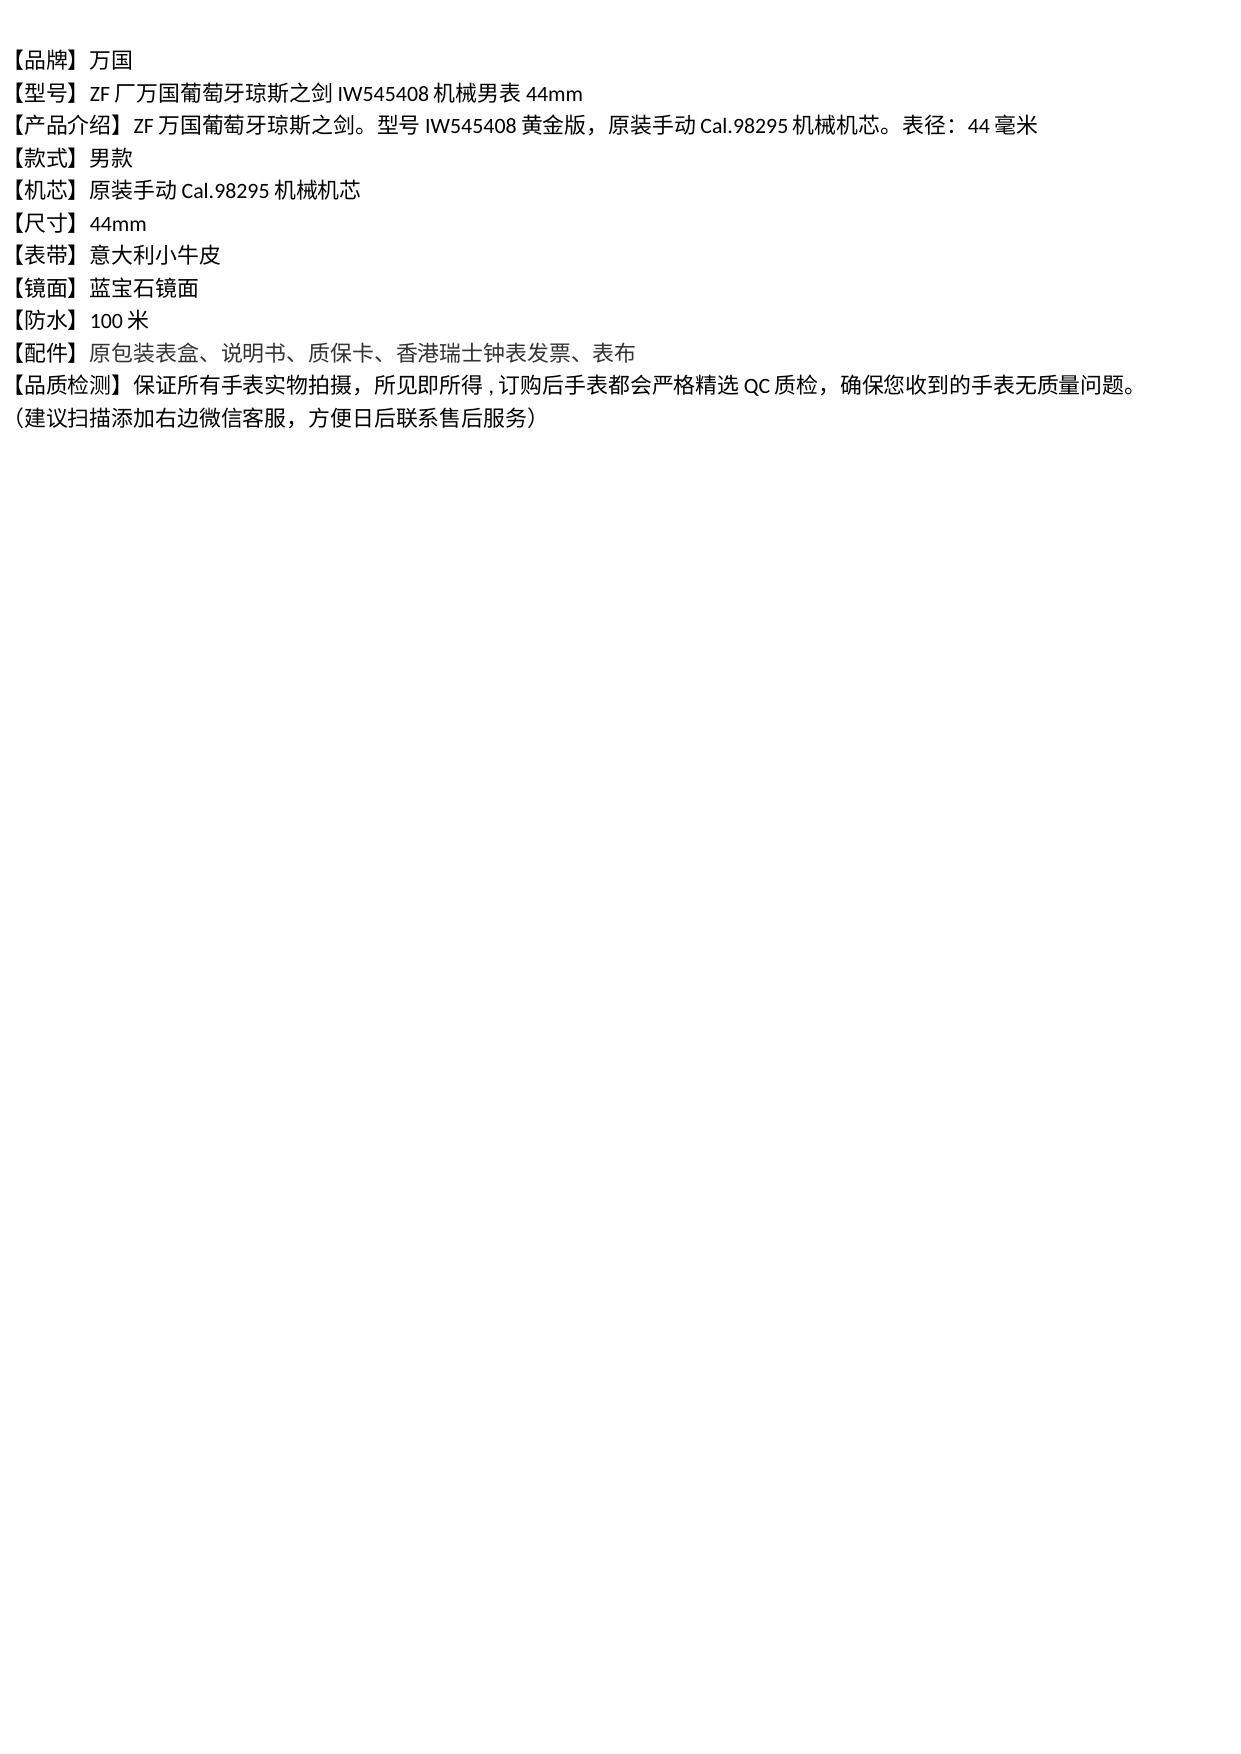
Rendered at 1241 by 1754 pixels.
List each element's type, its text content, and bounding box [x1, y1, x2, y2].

text 【品质检测】保证所有手表实物拍摄，所见即所得 , 订购后手表都会严格精选QC质检，确保您收到的手表无质量问题。 [2, 368, 1240, 400]
text 【款式】男款 [2, 140, 1240, 173]
text 【产品介绍】ZF万国葡萄牙琼斯之剑。型号IW545408黄金版，原装手动Cal.98295机械机芯。表径：44毫米 [2, 108, 1240, 140]
text 【防水】100米 [2, 303, 1240, 335]
text （建议扫描添加右边微信客服，方便日后联系售后服务） [2, 400, 1240, 433]
text 【机芯】原装手动Cal.98295机械机芯 [2, 173, 1240, 205]
text 【型号】ZF厂万国葡萄牙琼斯之剑IW545408机械男表 44mm [2, 75, 1240, 108]
text 【镜面】蓝宝石镜面 [2, 270, 1240, 303]
text 【配件】原包装表盒、说明书、质保卡、香港瑞士钟表发票、表布 [2, 335, 1240, 368]
text 【尺寸】44mm [2, 205, 1240, 238]
text 【品牌】万国 [2, 43, 1240, 75]
text 【表带】意大利小牛皮 [2, 238, 1240, 270]
